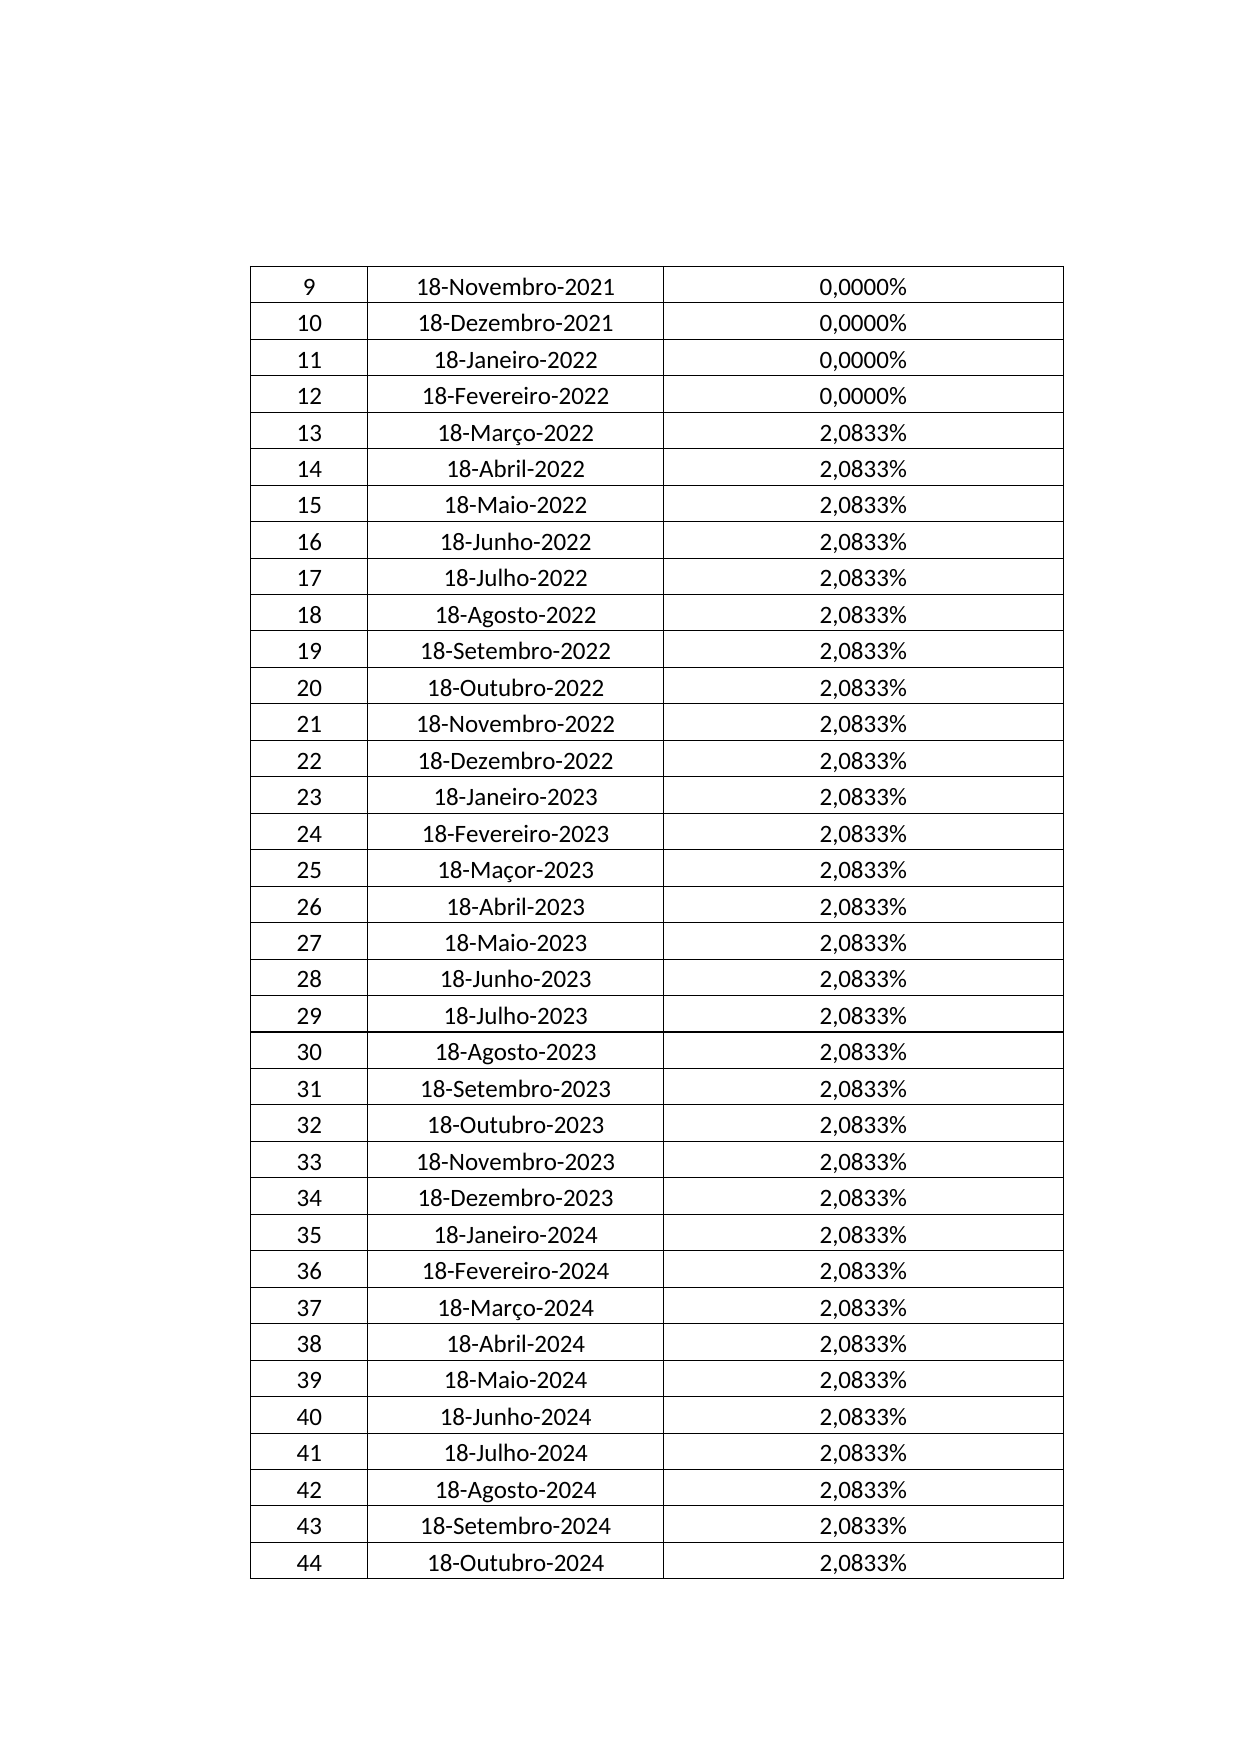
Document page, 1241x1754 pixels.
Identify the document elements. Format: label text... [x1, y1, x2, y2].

table_cell 40 [251, 1397, 367, 1432]
table_cell 0,0000% [664, 267, 1063, 302]
table_cell 2,0833% [664, 1543, 1063, 1578]
table_cell 18-Fevereiro-2024 [368, 1251, 663, 1287]
table_cell 31 [251, 1069, 367, 1104]
table_cell 2,0833% [664, 1069, 1063, 1104]
table_cell 2,0833% [664, 887, 1063, 922]
table_cell 2,0833% [664, 1105, 1063, 1141]
table_cell 18-Agosto-2023 [368, 1033, 663, 1068]
table_cell 0,0000% [664, 340, 1063, 375]
table_cell 18-Novembro-2023 [368, 1142, 663, 1177]
table_cell 33 [251, 1142, 367, 1177]
table_cell 34 [251, 1178, 367, 1214]
table_cell 18-Fevereiro-2022 [368, 376, 663, 412]
table_cell 18-Maçor-2023 [368, 850, 663, 886]
table_cell 18-Abril-2023 [368, 887, 663, 922]
table_cell 27 [251, 923, 367, 958]
table_cell 10 [251, 303, 367, 339]
table_cell 26 [251, 887, 367, 922]
table_cell 23 [251, 777, 367, 813]
table_cell 14 [251, 449, 367, 484]
table_cell 18-Outubro-2023 [368, 1105, 663, 1141]
table_cell 2,0833% [664, 1506, 1063, 1542]
table_cell 18-Abril-2024 [368, 1324, 663, 1359]
table_cell 2,0833% [664, 1033, 1063, 1068]
table_cell 12 [251, 376, 367, 412]
table_cell 19 [251, 631, 367, 667]
table_cell 21 [251, 704, 367, 740]
table_cell 30 [251, 1033, 367, 1068]
table_cell 39 [251, 1361, 367, 1396]
table_cell 2,0833% [664, 777, 1063, 813]
table_cell 18-Janeiro-2024 [368, 1215, 663, 1250]
table_cell 18 [251, 595, 367, 630]
table_cell 20 [251, 668, 367, 703]
table_cell 16 [251, 522, 367, 557]
table_cell 2,0833% [664, 923, 1063, 958]
table_cell 15 [251, 486, 367, 521]
table_cell 18-Abril-2022 [368, 449, 663, 484]
table_cell 18-Novembro-2022 [368, 704, 663, 740]
table_cell 2,0833% [664, 486, 1063, 521]
table_cell 2,0833% [664, 522, 1063, 557]
table_cell 18-Agosto-2024 [368, 1470, 663, 1505]
table_cell 24 [251, 814, 367, 849]
table_cell 2,0833% [664, 1397, 1063, 1432]
table_cell 18-Maio-2022 [368, 486, 663, 521]
table_cell 35 [251, 1215, 367, 1250]
table_cell 25 [251, 850, 367, 886]
table_cell 2,0833% [664, 413, 1063, 448]
table_cell 9 [251, 267, 367, 302]
table_cell 2,0833% [664, 668, 1063, 703]
table_cell 18-Dezembro-2022 [368, 741, 663, 776]
table_cell 2,0833% [664, 1361, 1063, 1396]
table_cell 18-Setembro-2024 [368, 1506, 663, 1542]
table_cell 18-Fevereiro-2023 [368, 814, 663, 849]
table_cell 0,0000% [664, 376, 1063, 412]
table_cell 18-Julho-2022 [368, 559, 663, 594]
table_cell 29 [251, 996, 367, 1031]
table_cell 18-Janeiro-2023 [368, 777, 663, 813]
table_cell 18-Setembro-2022 [368, 631, 663, 667]
table_cell 2,0833% [664, 960, 1063, 995]
table_cell 18-Outubro-2022 [368, 668, 663, 703]
table_cell 28 [251, 960, 367, 995]
table_cell 22 [251, 741, 367, 776]
table_cell 0,0000% [664, 303, 1063, 339]
table_cell 41 [251, 1434, 367, 1469]
table_cell 18-Março-2024 [368, 1288, 663, 1323]
table_cell 17 [251, 559, 367, 594]
table_cell 18-Julho-2023 [368, 996, 663, 1031]
table_cell 18-Novembro-2021 [368, 267, 663, 302]
table_cell 2,0833% [664, 1288, 1063, 1323]
table_cell 2,0833% [664, 595, 1063, 630]
table_cell 2,0833% [664, 741, 1063, 776]
table_cell 11 [251, 340, 367, 375]
table_cell 36 [251, 1251, 367, 1287]
table_cell 2,0833% [664, 1142, 1063, 1177]
table_cell 2,0833% [664, 850, 1063, 886]
table_cell 42 [251, 1470, 367, 1505]
table_cell 13 [251, 413, 367, 448]
table_cell 44 [251, 1543, 367, 1578]
table_cell 18-Dezembro-2021 [368, 303, 663, 339]
table_cell 18-Setembro-2023 [368, 1069, 663, 1104]
table_cell 2,0833% [664, 1324, 1063, 1359]
table_cell 18-Junho-2024 [368, 1397, 663, 1432]
table_cell 2,0833% [664, 1251, 1063, 1287]
table_cell 18-Outubro-2024 [368, 1543, 663, 1578]
table_cell 2,0833% [664, 996, 1063, 1031]
table_cell 2,0833% [664, 1215, 1063, 1250]
table_cell 37 [251, 1288, 367, 1323]
table_cell 2,0833% [664, 1470, 1063, 1505]
table_cell 18-Maio-2023 [368, 923, 663, 958]
table_cell 2,0833% [664, 1178, 1063, 1214]
table_cell 32 [251, 1105, 367, 1141]
table_cell 2,0833% [664, 631, 1063, 667]
table_cell 2,0833% [664, 449, 1063, 484]
table_cell 2,0833% [664, 814, 1063, 849]
table_cell 38 [251, 1324, 367, 1359]
table_cell 18-Agosto-2022 [368, 595, 663, 630]
table_cell 18-Maio-2024 [368, 1361, 663, 1396]
table_cell 18-Março-2022 [368, 413, 663, 448]
table_cell 2,0833% [664, 559, 1063, 594]
table_cell 18-Janeiro-2022 [368, 340, 663, 375]
table_cell 18-Dezembro-2023 [368, 1178, 663, 1214]
table_cell 18-Junho-2023 [368, 960, 663, 995]
table_cell 18-Junho-2022 [368, 522, 663, 557]
table_cell 18-Julho-2024 [368, 1434, 663, 1469]
table_cell 43 [251, 1506, 367, 1542]
table_cell 2,0833% [664, 1434, 1063, 1469]
table_cell 2,0833% [664, 704, 1063, 740]
